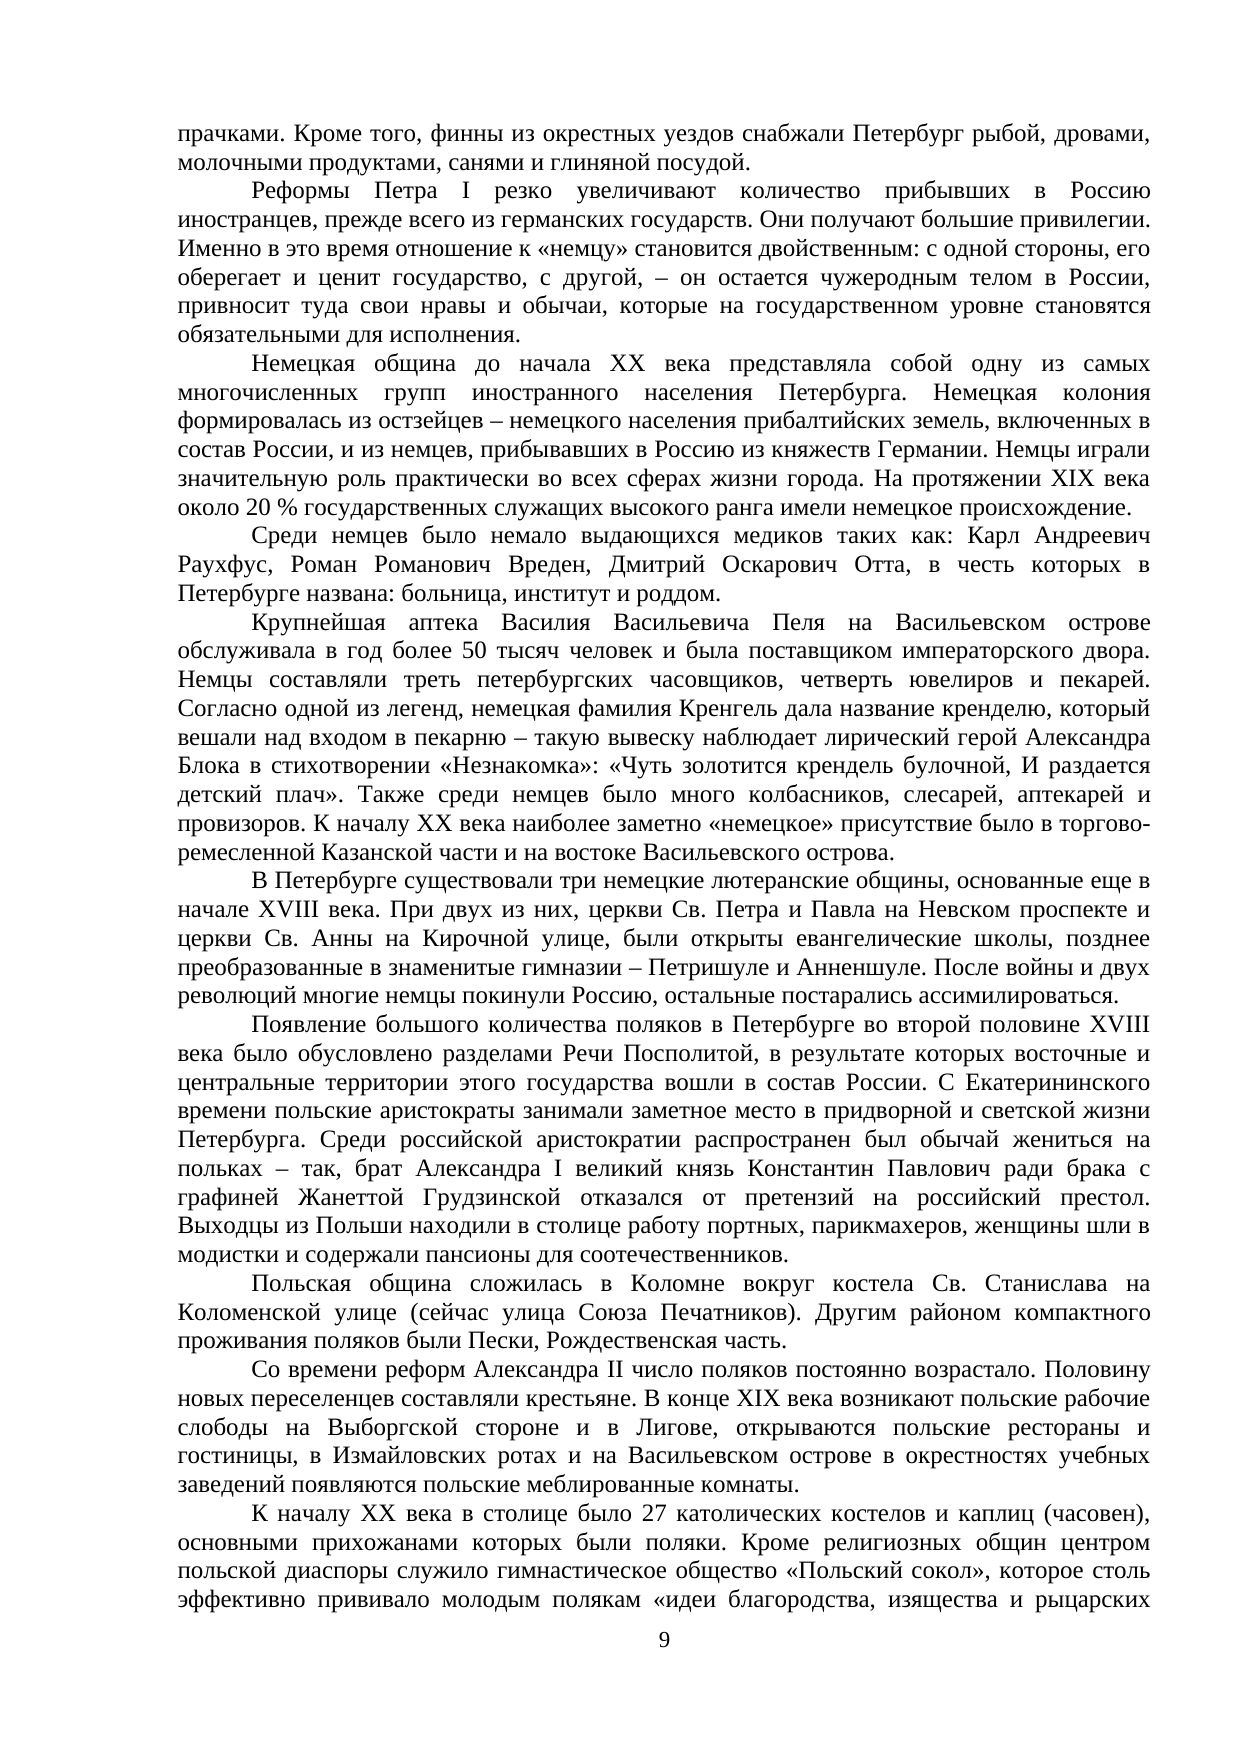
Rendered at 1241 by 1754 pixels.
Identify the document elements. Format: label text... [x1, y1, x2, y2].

text Среди немцев было немало выдающихся медиков таких как: Карл Андреевич Раухфус, Роман Романович Вреден, Дмитрий Оскарович Отта, в честь которых в Петербурге названа: больница, институт и роддом. [177, 521, 1152, 607]
text Появление большого количества поляков в Петербурге во второй половине XVIII века было обусловлено разделами Речи Посполитой, в результате которых восточные и центральные территории этого государства вошли в состав России. С Екатерининского времени польские аристократы занимали заметное место в придворной и светской жизни Петербурга. Среди российской аристократии распространен был обычай жениться на польках – так, брат Александра I великий князь Константин Павлович ради брака с графиней Жанеттой Грудзинской отказался от претензий на российский престол. Выходцы из Польши находили в столице работу портных, парикмахеров, женщины шли в модистки и содержали пансионы для соотечественников. [177, 1009, 1152, 1268]
text В Петербурге существовали три немецкие лютеранские общины, основанные еще в начале XVIII века. При двух из них, церкви Св. Петра и Павла на Невском проспекте и церкви Св. Анны на Кирочной улице, были открыты евангелические школы, позднее преобразованные в знаменитые гимназии – Петришуле и Анненшуле. После войны и двух революций многие немцы покинули Россию, остальные постарались ассимилироваться. [177, 866, 1152, 1009]
text Польская община сложилась в Коломне вокруг костела Св. Станислава на Коломенской улице (сейчас улица Союза Печатников). Другим районом компактного проживания поляков были Пески, Рождественская часть. [177, 1268, 1152, 1354]
text Со времени реформ Александра II число поляков постоянно возрастало. Половину новых переселенцев составляли крестьяне. В конце XIX века возникают польские рабочие слободы на Выборгской стороне и в Лигове, открываются польские рестораны и гостиницы, в Измайловских ротах и на Васильевском острове в окрестностях учебных заведений появляются польские меблированные комнаты. [177, 1354, 1152, 1498]
text Реформы Петра I резко увеличивают количество прибывших в Россию иностранцев, прежде всего из германских государств. Они получают большие привилегии. Именно в это время отношение к «немцу» становится двойственным: с одной стороны, его оберегает и ценит государство, с другой, – он остается чужеродным телом в России, привносит туда свои нравы и обычаи, которые на государственном уровне становятся обязательными для исполнения. [177, 176, 1152, 348]
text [177, 118, 1152, 176]
text Немецкая община до начала XX века представляла собой одну из самых многочисленных групп иностранного населения Петербурга. Немецкая колония формировалась из остзейцев – немецкого населения прибалтийских земель, включенных в состав России, и из немцев, прибывавших в Россию из княжеств Германии. Немцы играли значительную роль практически во всех сферах жизни города. На протяжении XIX века около 20 % государственных служащих высокого ранга имели немецкое происхождение. [177, 348, 1152, 521]
text Крупнейшая аптека Василия Васильевича Пеля на Васильевском острове обслуживала в год более 50 тысяч человек и была поставщиком императорского двора. Немцы составляли треть петербургских часовщиков, четверть ювелиров и пекарей. Согласно одной из легенд, немецкая фамилия Кренгель дала название кренделю, который вешали над входом в пекарню – такую вывеску наблюдает лирический герой Александра Блока в стихотворении «Незнакомка»: «Чуть золотится крендель булочной, И раздается детский плач». Также среди немцев было много колбасников, слесарей, аптекарей и провизоров. К началу XX века наиболее заметно «немецкое» присутствие было в торгово-ремесленной Казанской части и на востоке Васильевского острова. [177, 607, 1152, 866]
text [177, 1498, 1152, 1613]
